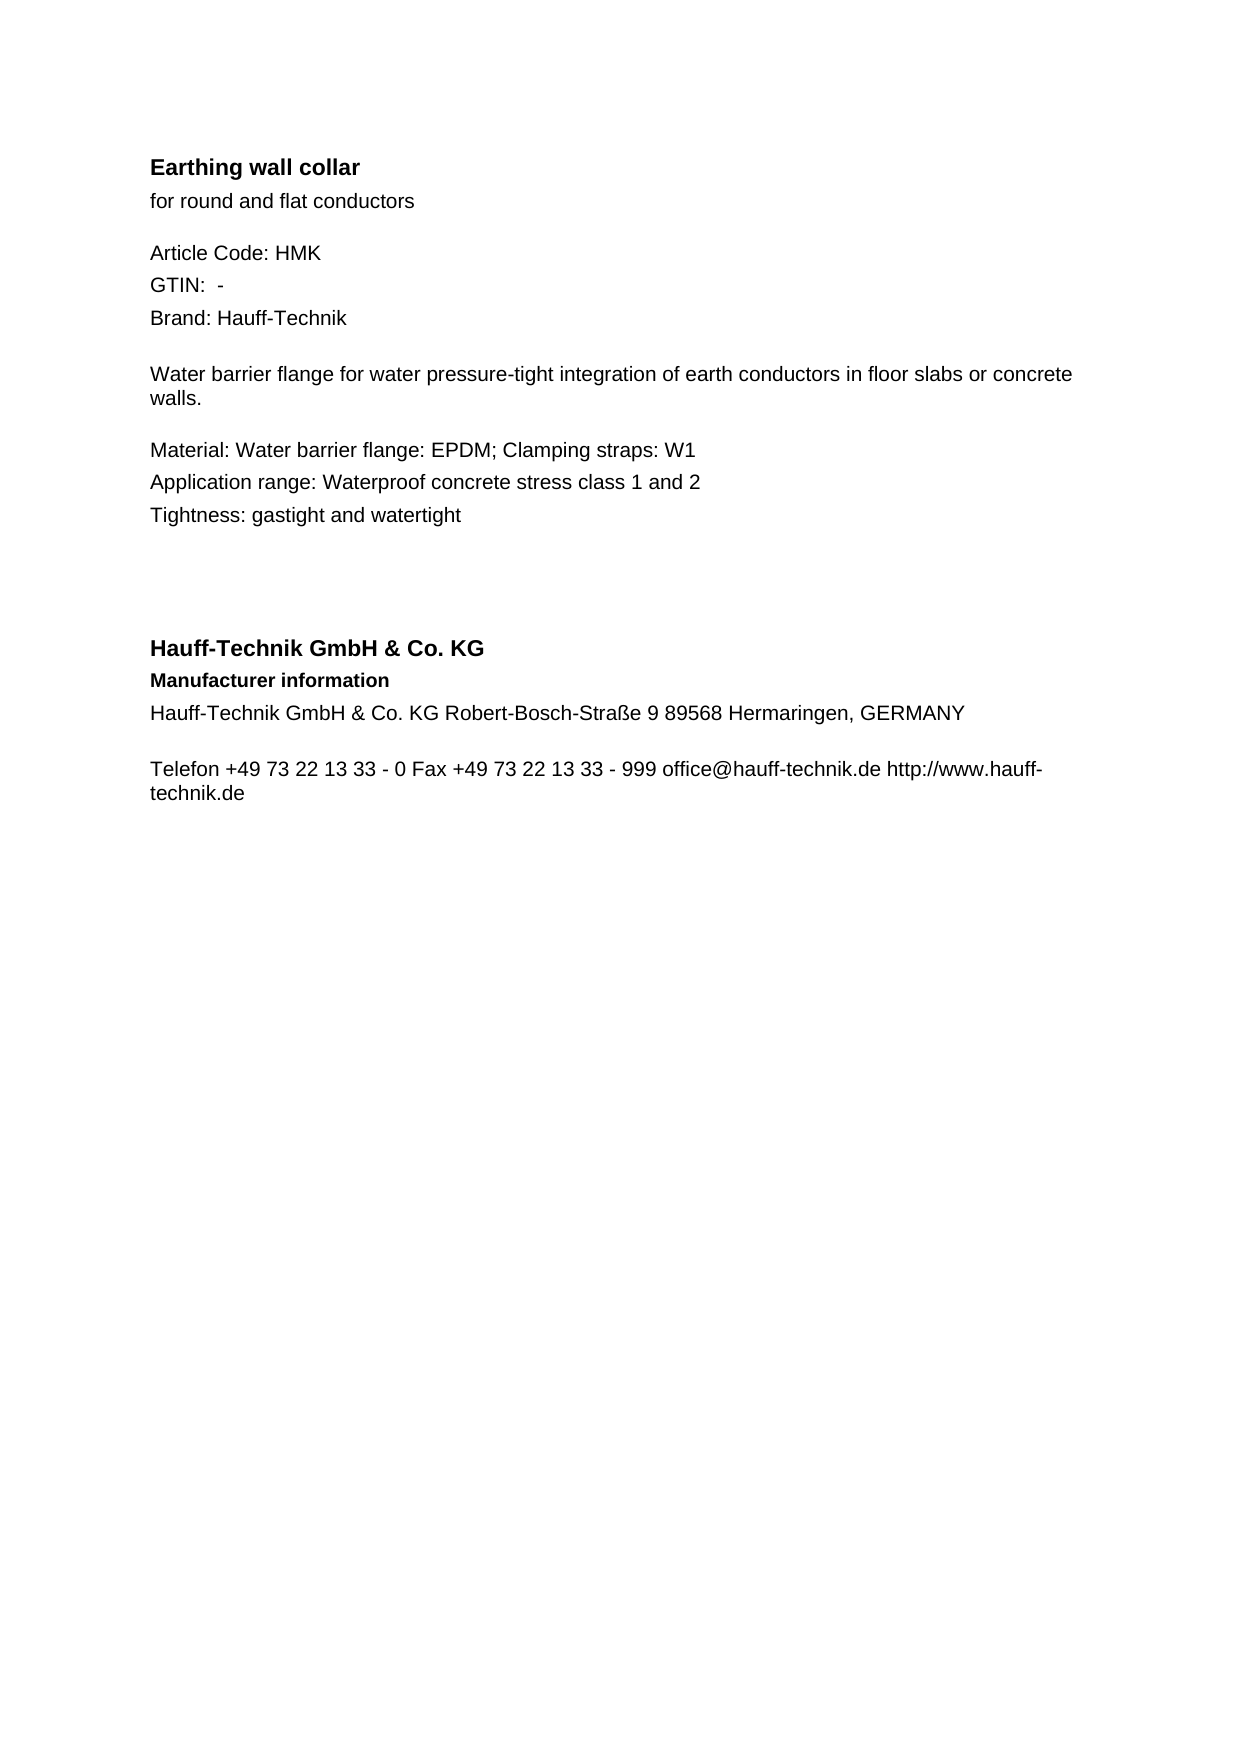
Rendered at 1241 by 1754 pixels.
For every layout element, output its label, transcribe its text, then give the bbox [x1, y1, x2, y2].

text Material: Water barrier flange: EPDM; Clamping straps: W1 [150, 438, 1090, 462]
text Water barrier flange for water pressure-tight integration of earth conductors in floor slabs or concrete walls. [150, 362, 1090, 410]
text Hauff-Technik GmbH & Co. KG [150, 635, 1090, 661]
text Tightness: gastight and watertight [150, 502, 1090, 526]
text Article Code: HMK [150, 241, 1090, 265]
text for round and flat conductors [150, 189, 1090, 213]
text Brand: Hauff-Technik [150, 306, 1090, 329]
text Application range: Waterproof concrete stress class 1 and 2 [150, 470, 1090, 494]
text GTIN: - [150, 273, 1090, 297]
text Hauff-Technik GmbH & Co. KG Robert-Bosch-Straße 9 89568 Hermaringen, GERMANY [150, 700, 1090, 724]
text Telefon +49 73 22 13 33 - 0 Fax +49 73 22 13 33 - 999 office@hauff-technik.de http://www.hauff-technik.de [150, 757, 1090, 804]
text Earthing wall collar [150, 154, 1090, 181]
text Manufacturer information [150, 669, 1090, 692]
